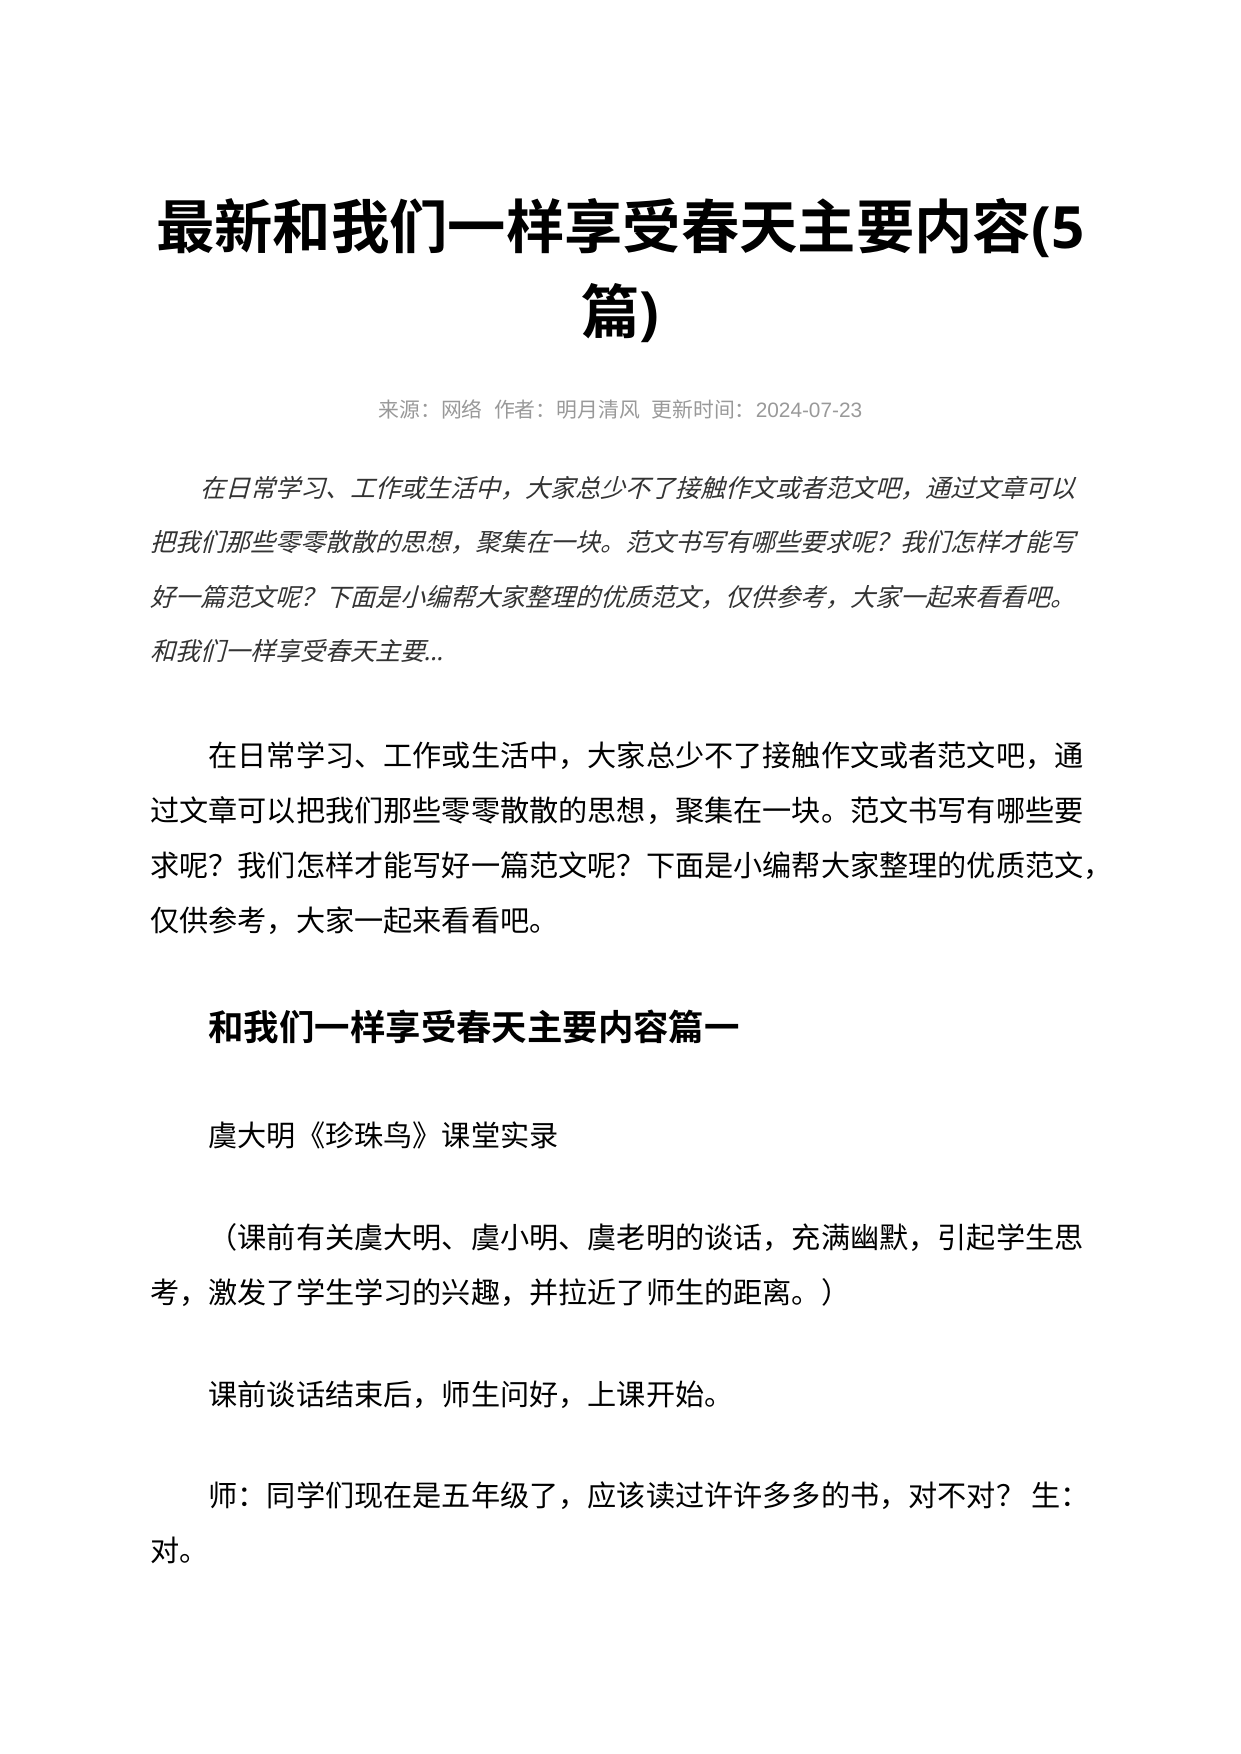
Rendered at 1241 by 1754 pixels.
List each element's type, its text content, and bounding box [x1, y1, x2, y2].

text 在日常学习、工作或生活中，大家总少不了接触作文或者范文吧，通过文章可以把我们那些零零散散的思想，聚集在一块。范文书写有哪些要求呢？我们怎样才能写好一篇范文呢？下面是小编帮大家整理的优质范文，仅供参考，大家一起来看看吧。 [150, 733, 1090, 940]
text （课前有关虞大明、虞小明、虞老明的谈话，充满幽默，引起学生思考，激发了学生学习的兴趣，并拉近了师生的距离。） [150, 1214, 1090, 1312]
text 虞大明《珍珠鸟》课堂实录 [150, 1113, 1090, 1155]
text 和我们一样享受春天主要内容篇一 [150, 999, 1090, 1051]
subtitle 最新和我们一样享受春天主要内容(5篇) [150, 181, 1090, 351]
text 课前谈话结束后，师生问好，上课开始。 [150, 1371, 1090, 1413]
text 来源：网络 作者：明月清风 更新时间：2024-07-23 [150, 398, 1090, 422]
text 在日常学习、工作或生活中，大家总少不了接触作文或者范文吧，通过文章可以把我们那些零零散散的思想，聚集在一块。范文书写有哪些要求呢？我们怎样才能写好一篇范文呢？下面是小编帮大家整理的优质范文，仅供参考，大家一起来看看吧。和我们一样享受春天主要... [150, 468, 1090, 668]
text 师：同学们现在是五年级了，应该读过许许多多的书，对不对？ 生：对。 [150, 1473, 1090, 1570]
